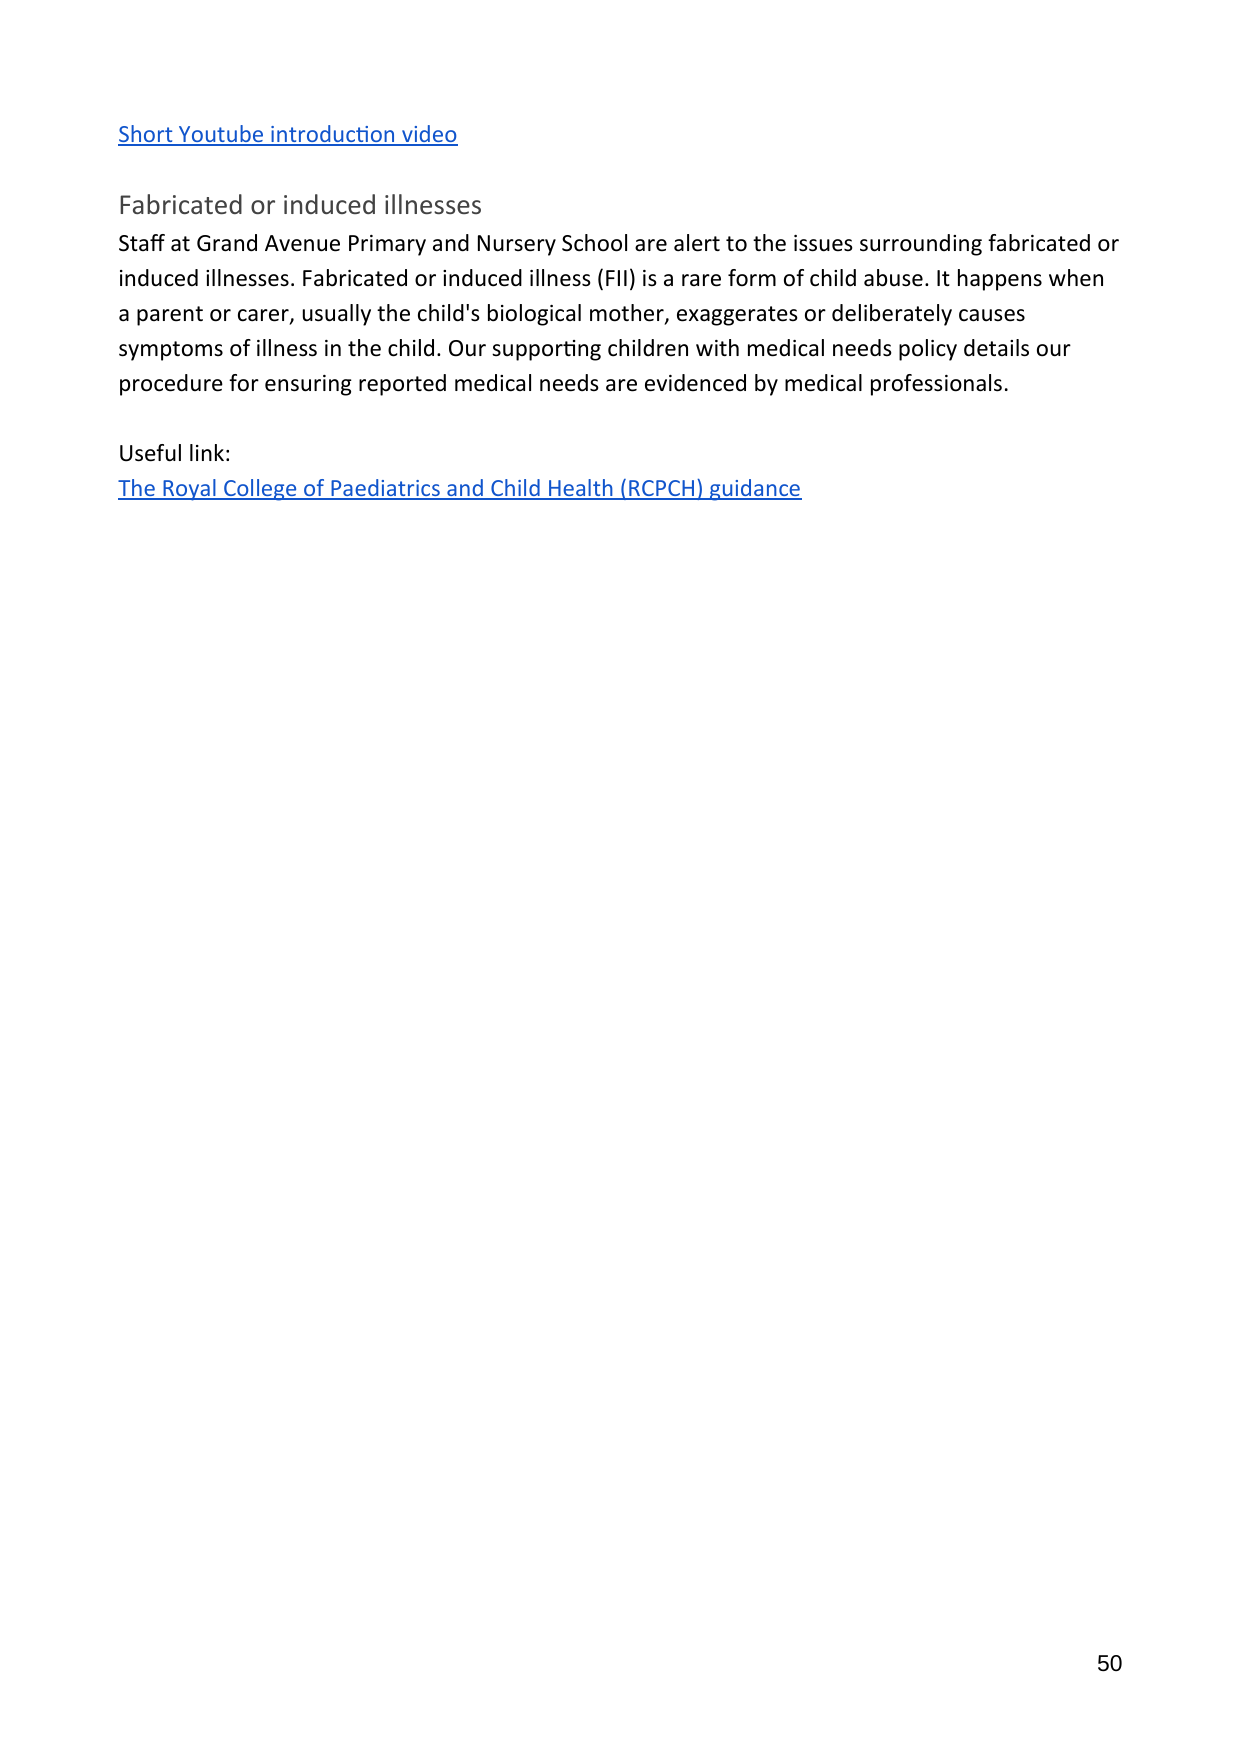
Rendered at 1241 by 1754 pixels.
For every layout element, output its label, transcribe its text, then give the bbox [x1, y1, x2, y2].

subtitle Fabricated or induced illnesses [118, 186, 1122, 222]
text Staff at Grand Avenue Primary and Nursery School are alert to the issues surrounding fabricated or induced illnesses. Fabricated or induced illness (FII) is a rare form of child abuse. It happens when a parent or carer, usually the child's biological mother, exaggerates or deliberately causes symptoms of illness in the child. Our supporting children with medical needs policy details our procedure for ensuring reported medical needs are evidenced by medical professionals. [118, 227, 1122, 398]
text The Royal College of Paediatrics and Child Health (RCPCH) guidance [118, 472, 1122, 503]
text Short Youtube introduction video [118, 118, 1122, 148]
text Useful link: [118, 437, 1122, 468]
